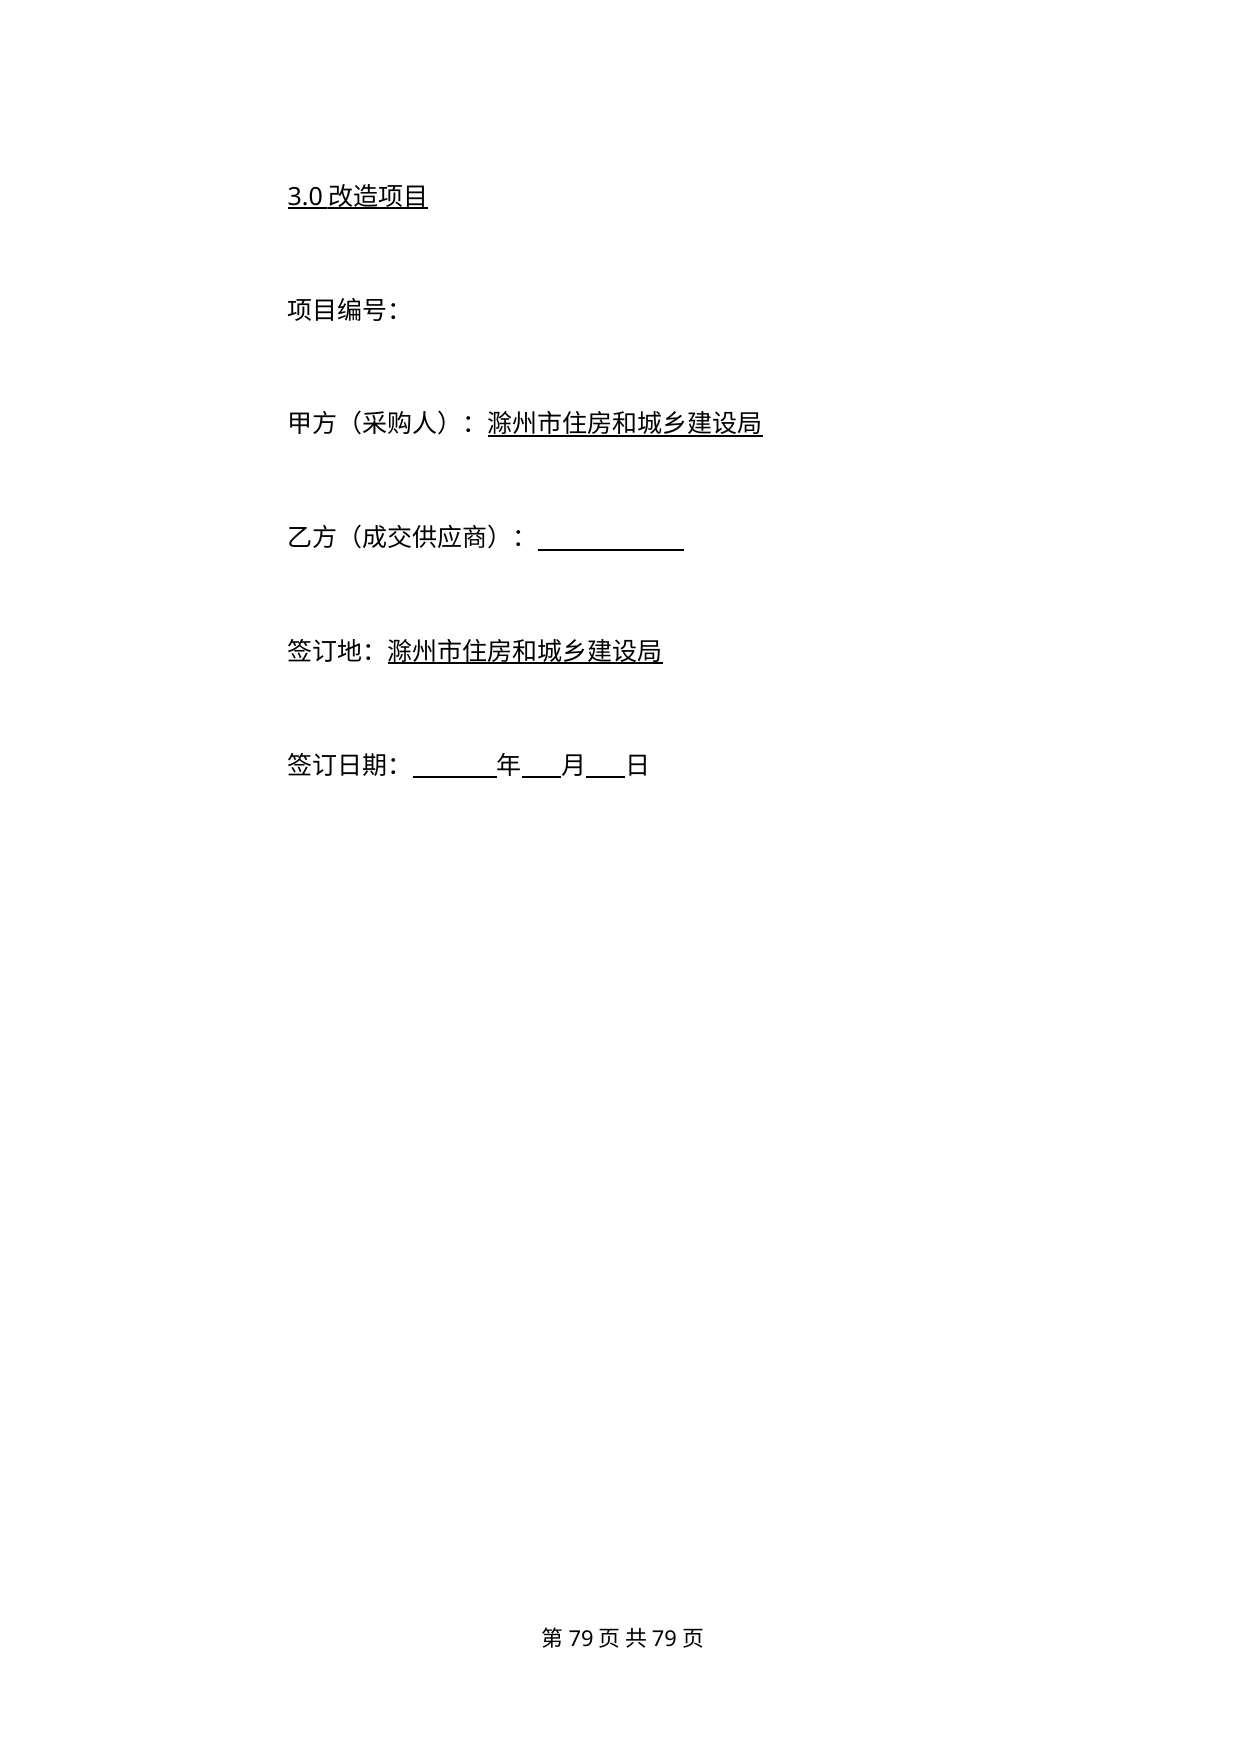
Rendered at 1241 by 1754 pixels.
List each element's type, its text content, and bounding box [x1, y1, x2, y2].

text 甲方（采购人）：滁州市住房和城乡建设局 [287, 389, 1053, 454]
text 乙方（成交供应商）： [287, 503, 1053, 568]
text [287, 162, 1053, 227]
text 项目编号： [287, 276, 1053, 341]
text 签订地：滁州市住房和城乡建设局 [187, 617, 1053, 682]
text 签订日期： 年 月 日 [187, 731, 1053, 796]
